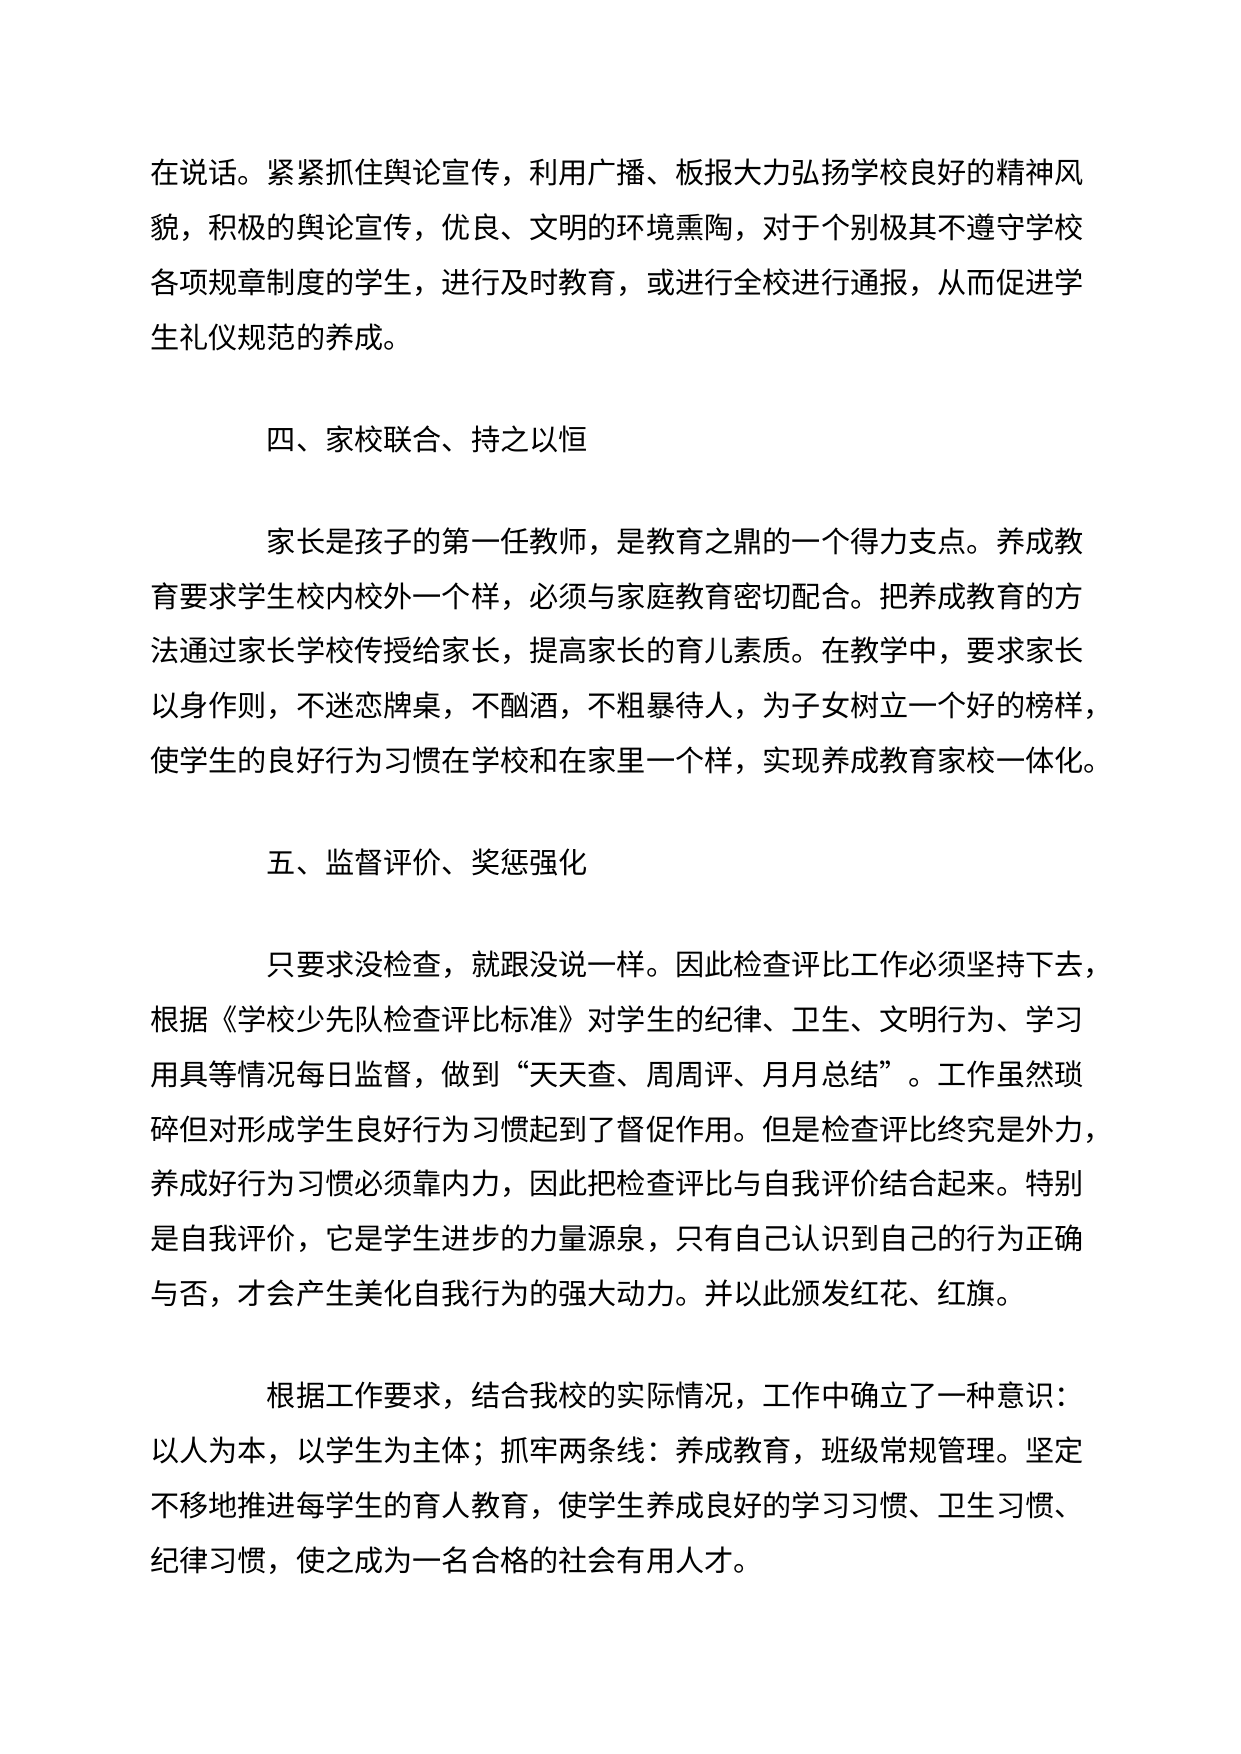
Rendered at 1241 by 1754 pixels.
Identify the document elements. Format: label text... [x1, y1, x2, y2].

text 根据工作要求，结合我校的实际情况，工作中确立了一种意识：以人为本，以学生为主体；抓牢两条线：养成教育，班级常规管理。坚定不移地推进每学生的育人教育，使学生养成良好的学习习惯、卫生习惯、纪律习惯，使之成为一名合格的社会有用人才。 [150, 1372, 1090, 1579]
text 家长是孩子的第一任教师，是教育之鼎的一个得力支点。养成教育要求学生校内校外一个样，必须与家庭教育密切配合。把养成教育的方法通过家长学校传授给家长，提高家长的育儿素质。在教学中，要求家长以身作则，不迷恋牌桌，不酗酒，不粗暴待人，为子女树立一个好的榜样，使学生的良好行为习惯在学校和在家里一个样，实现养成教育家校一体化。 [150, 518, 1090, 780]
text 四、家校联合、持之以恒 [150, 416, 1090, 459]
text 只要求没检查，就跟没说一样。因此检查评比工作必须坚持下去，根据《学校少先队检查评比标准》对学生的纪律、卫生、文明行为、学习用具等情况每日监督，做到“天天查、周周评、月月总结”。工作虽然琐碎但对形成学生良好行为习惯起到了督促作用。但是检查评比终究是外力，养成好行为习惯必须靠内力，因此把检查评比与自我评价结合起来。特别是自我评价，它是学生进步的力量源泉，只有自己认识到自己的行为正确与否，才会产生美化自我行为的强大动力。并以此颁发红花、红旗。 [150, 941, 1090, 1313]
text 五、监督评价、奖惩强化 [150, 839, 1090, 882]
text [150, 150, 1090, 357]
